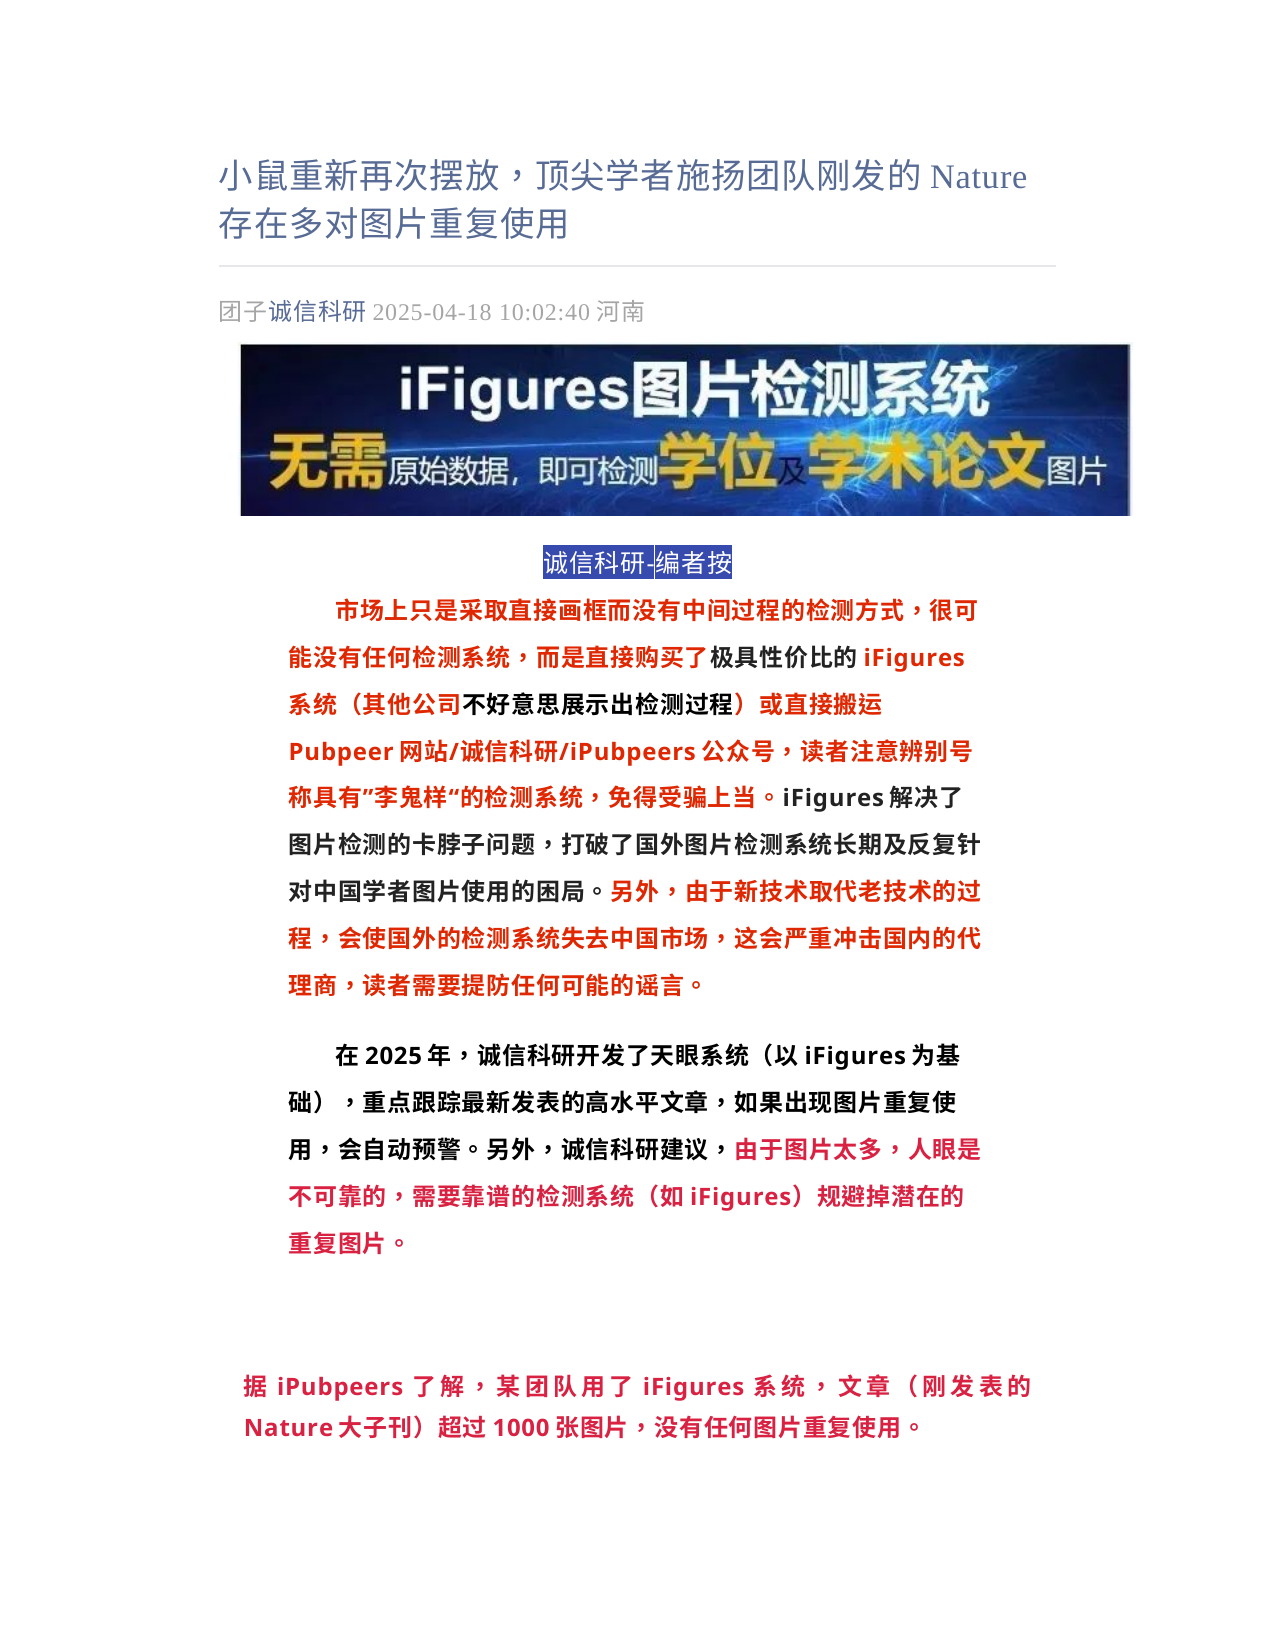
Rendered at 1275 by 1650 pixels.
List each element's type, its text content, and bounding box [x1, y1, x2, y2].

title 小鼠重新再次摆放，顶尖学者施扬团队刚发的Nature存在多对图片重复使用 [219, 150, 1056, 265]
text 在2025年，诚信科研开发了天眼系统（以iFigures为基础），重点跟踪最新发表的高水平文章，如果出现图片重复使用，会自动预警。另外，诚信科研建议，由于图片太多，人眼是不可靠的，需要靠谱的检测系统（如iFigures）规避掉潜在的重复图片。 [288, 1025, 987, 1259]
text 据iPubpeers了解，某团队用了iFigures系统，文章（刚发表的Nature大子刊）超过1000张图片，没有任何图片重复使用。 [244, 1361, 1031, 1443]
text 诚信科研-编者按 [274, 539, 1001, 579]
list 团子诚信科研2025-04-18 10:02:40河南 [219, 287, 1056, 327]
picture [237, 342, 1133, 516]
text 市场上只是采取直接画框而没有中间过程的检测方式，很可能没有任何检测系统，而是直接购买了极具性价比的iFigures系统（其他公司不好意思展示出检测过程）或直接搬运Pubpeer网站/诚信科研/iPubpeers公众号，读者注意辨别号称具有”李鬼样“的检测系统，免得受骗上当。iFigures解决了图片检测的卡脖子问题，打破了国外图片检测系统长期及反复针对中国学者图片使用的困局。另外，由于新技术取代老技术的过程，会使国外的检测系统失去中国市场，这会严重冲击国内的代理商，读者需要提防任何可能的谣言。 [288, 579, 987, 1001]
